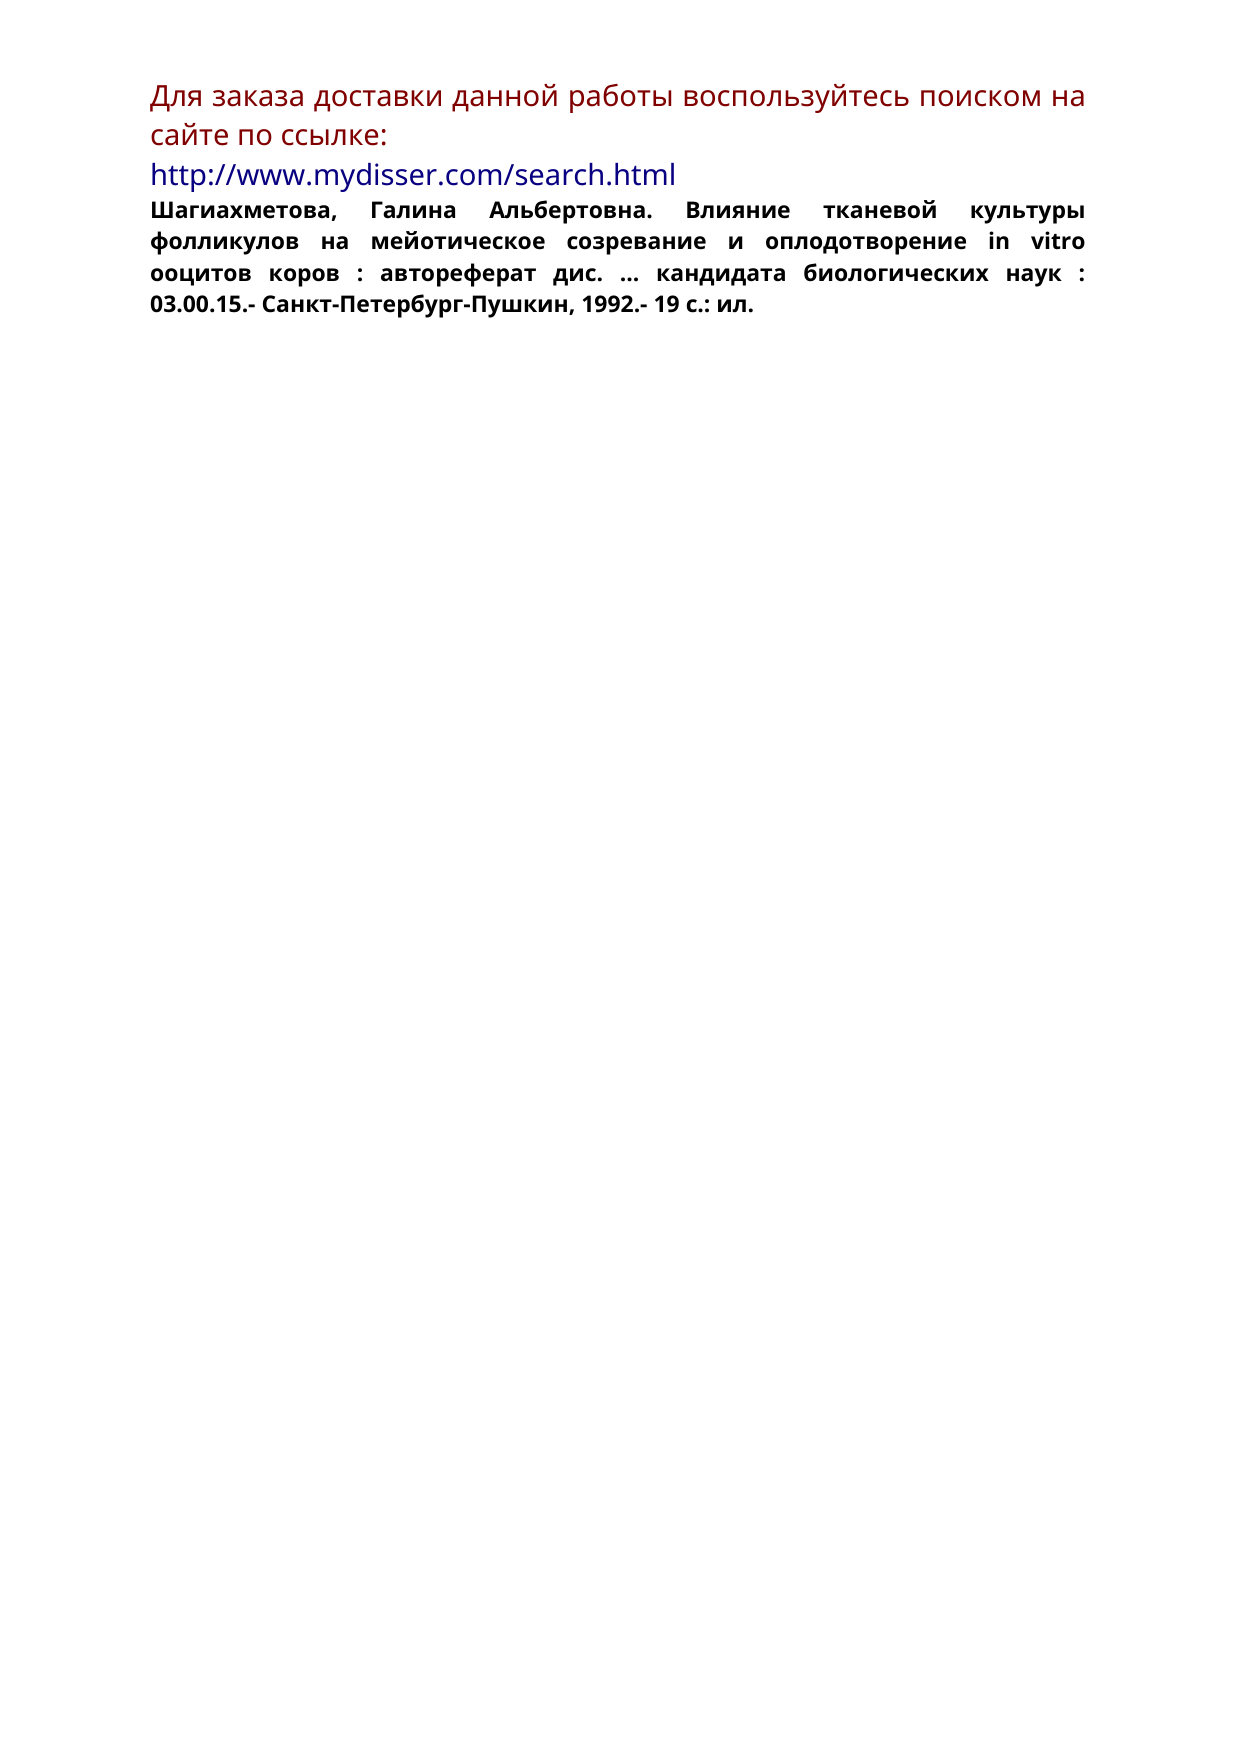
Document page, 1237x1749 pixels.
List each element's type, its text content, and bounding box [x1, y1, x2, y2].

text Шагиахметова, Галина Альбертовна. Влияние тканевой культуры фолликулов на мейотическое созревание и оплодотворение in vitro ооцитов коров : автореферат дис. ... кандидата биологических наук : 03.00.15.- Санкт-Петербург-Пушкин, 1992.- 19 с.: ил. [150, 194, 1086, 319]
